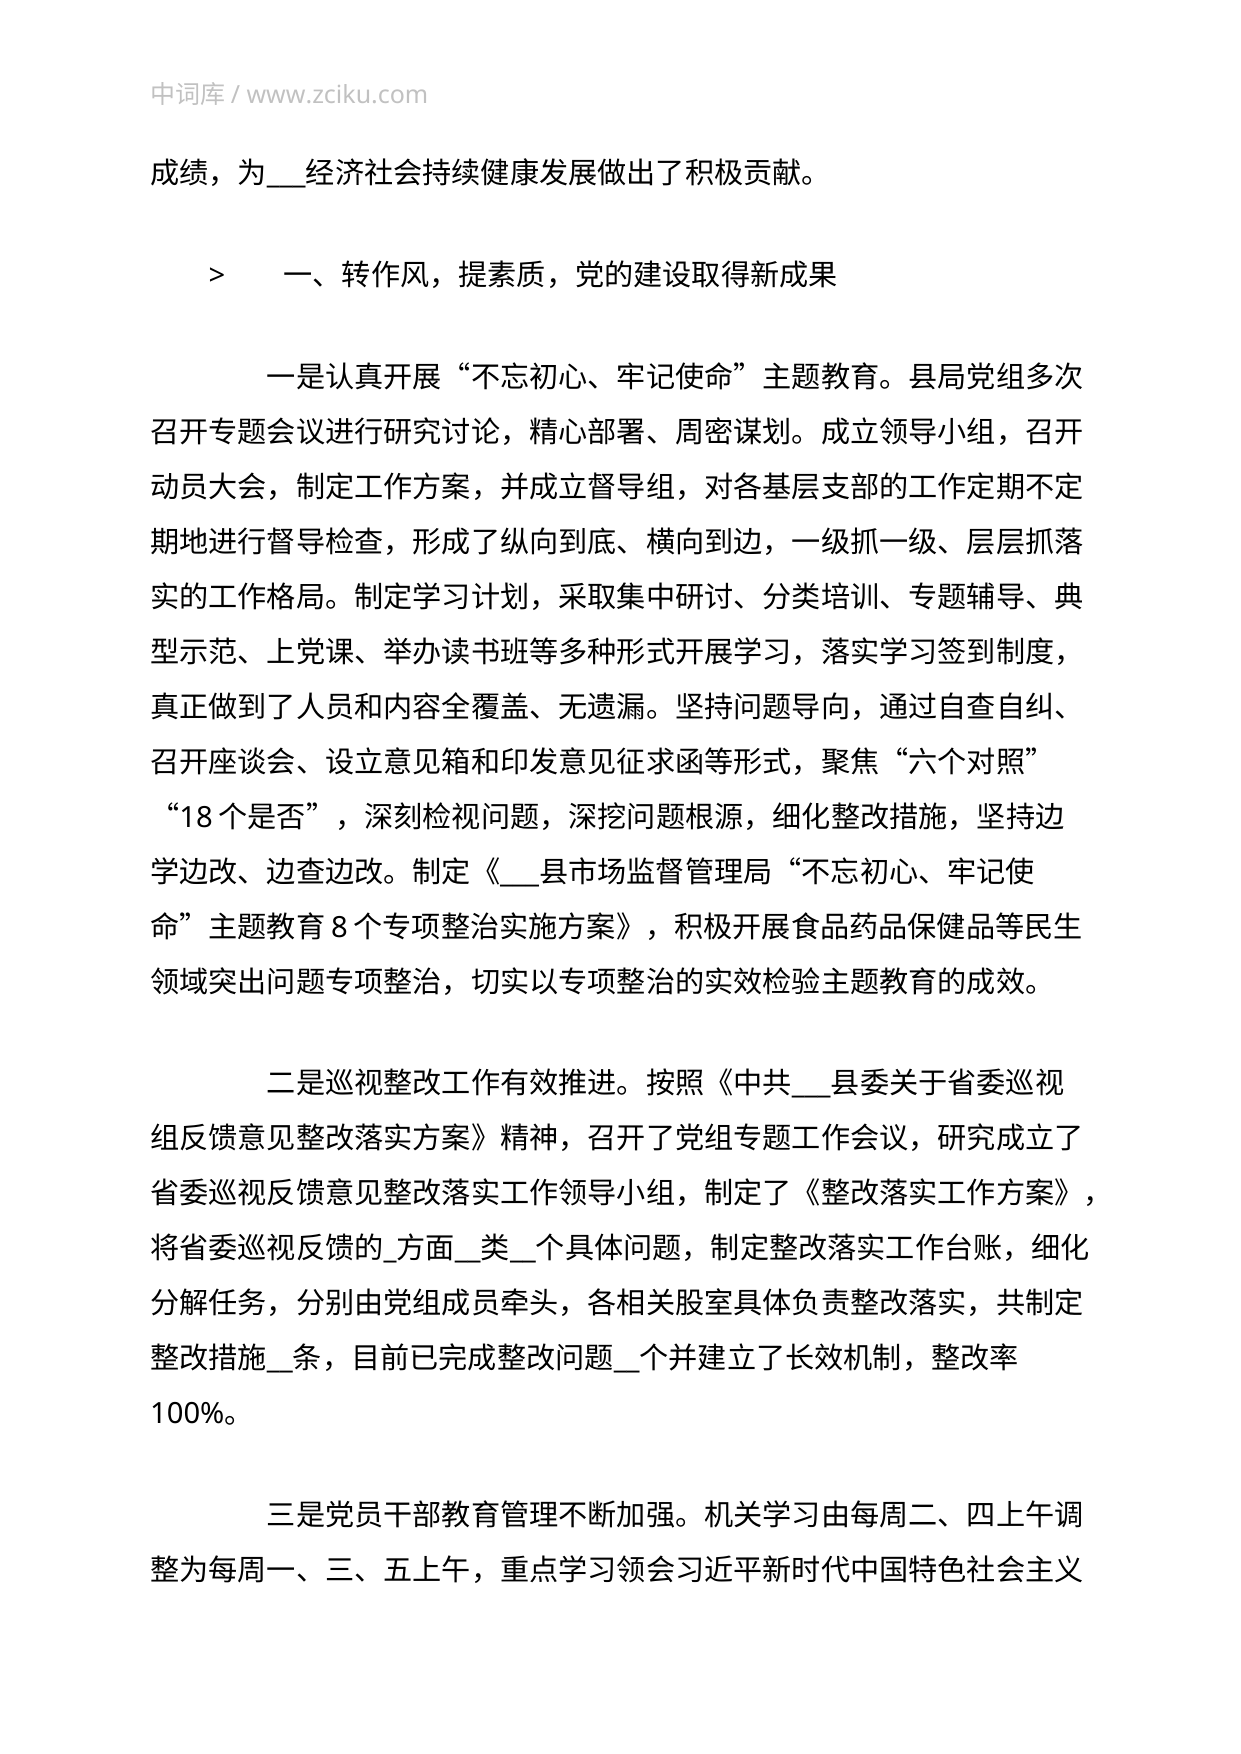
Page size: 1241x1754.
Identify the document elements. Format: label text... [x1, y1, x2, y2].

text 一是认真开展“不忘初心、牢记使命”主题教育。县局党组多次召开专题会议进行研究讨论，精心部署、周密谋划。成立领导小组，召开动员大会，制定工作方案，并成立督导组，对各基层支部的工作定期不定期地进行督导检查，形成了纵向到底、横向到边，一级抓一级、层层抓落实的工作格局。制定学习计划，采取集中研讨、分类培训、专题辅导、典型示范、上党课、举办读书班等多种形式开展学习，落实学习签到制度，真正做到了人员和内容全覆盖、无遗漏。坚持问题导向，通过自查自纠、召开座谈会、设立意见箱和印发意见征求函等形式，聚焦“六个对照”“18个是否”，深刻检视问题，深挖问题根源，细化整改措施，坚持边学边改、边查边改。制定《___县市场监督管理局“不忘初心、牢记使命”主题教育8个专项整治实施方案》，积极开展食品药品保健品等民生领域突出问题专项整治，切实以专项整治的实效检验主题教育的成效。 [150, 354, 1090, 1000]
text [150, 1492, 1090, 1589]
text 二是巡视整改工作有效推进。按照《中共___县委关于省委巡视组反馈意见整改落实方案》精神，召开了党组专题工作会议，研究成立了省委巡视反馈意见整改落实工作领导小组，制定了《整改落实工作方案》，将省委巡视反馈的_方面__类__个具体问题，制定整改落实工作台账，细化分解任务，分别由党组成员牵头，各相关股室具体负责整改落实，共制定整改措施__条，目前已完成整改问题__个并建立了长效机制，整改率100%。 [150, 1060, 1090, 1432]
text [150, 150, 1090, 192]
text > 一、转作风，提素质，党的建设取得新成果 [150, 252, 1090, 294]
